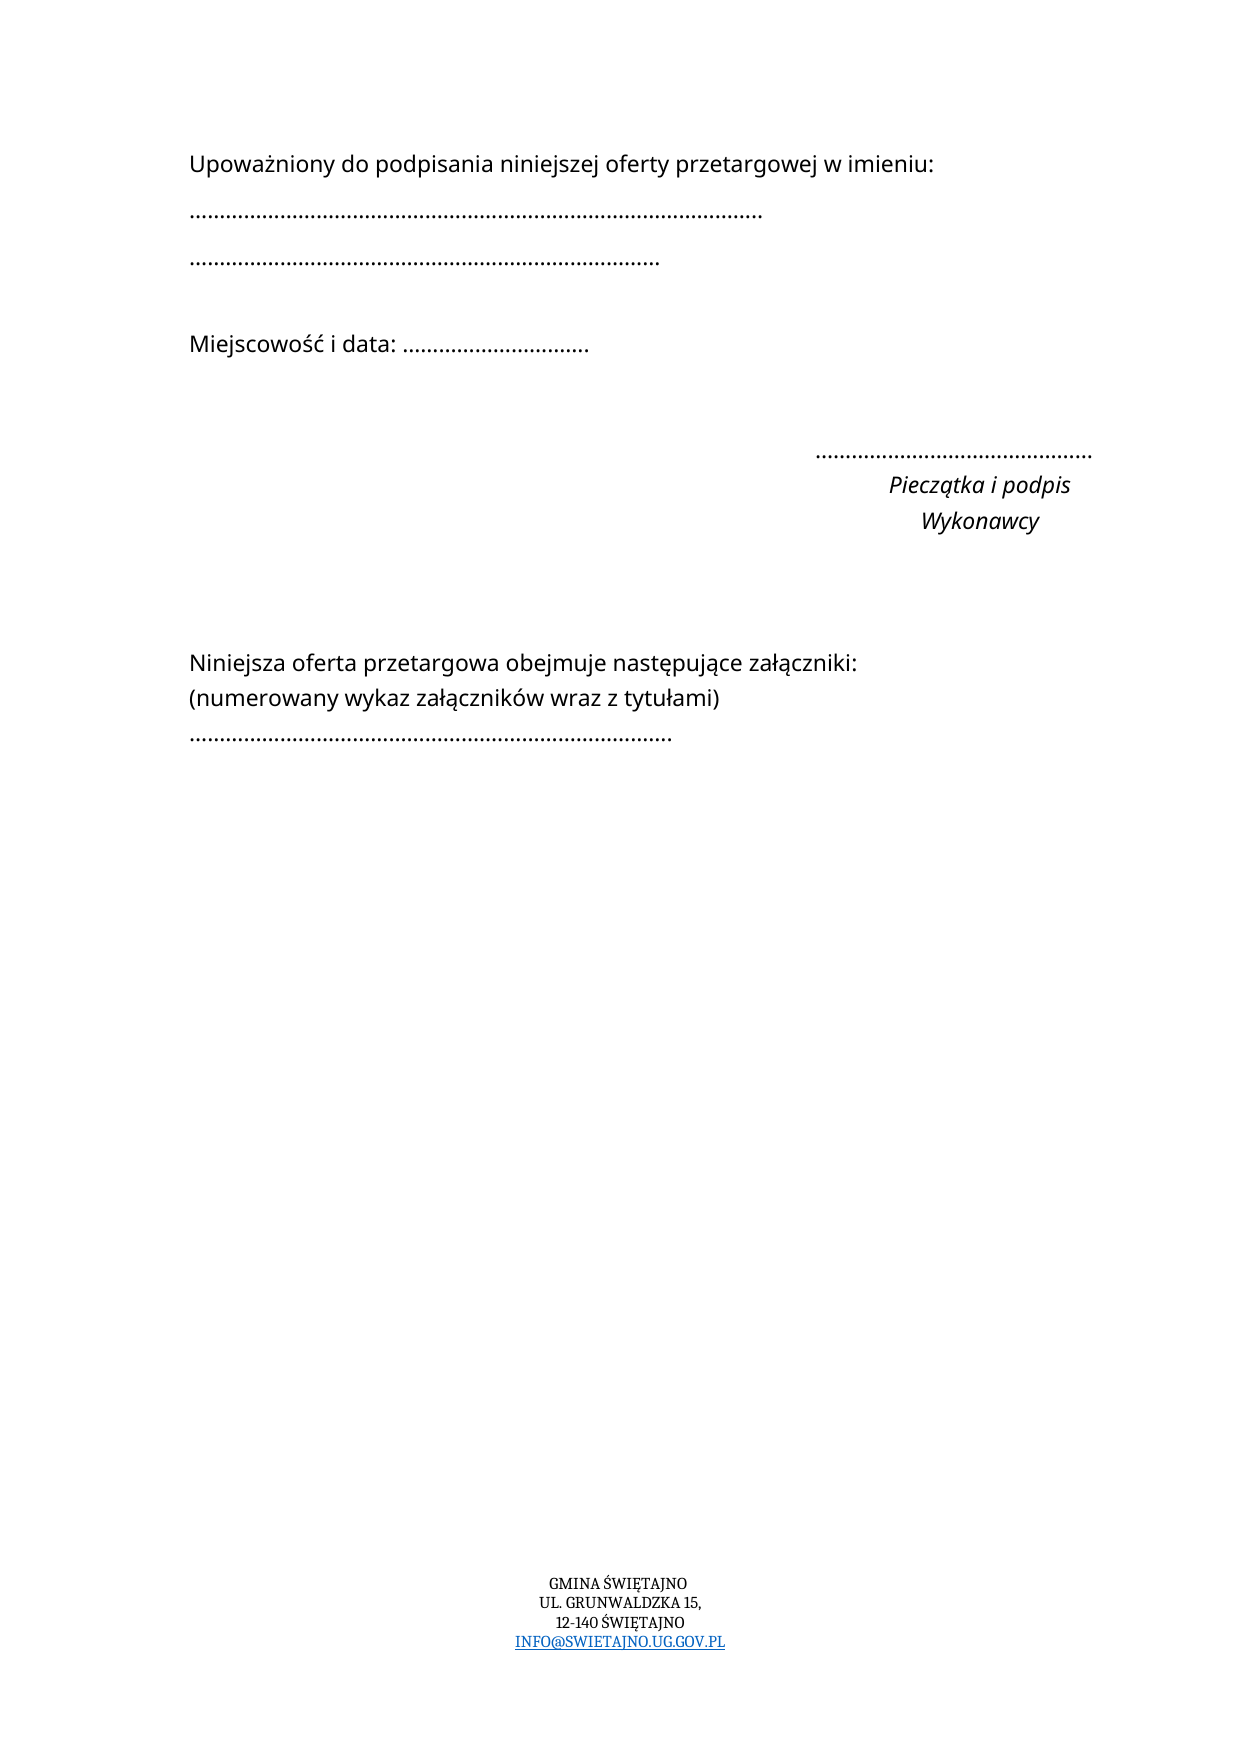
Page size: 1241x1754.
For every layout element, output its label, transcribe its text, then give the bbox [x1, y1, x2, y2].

text Miejscowość i data: …………………………. [189, 324, 1093, 359]
text ………….…………………………… [189, 430, 1093, 465]
text Pieczątka i podpis Wykonawcy [869, 465, 1093, 536]
text ……………………………………….……………………………. [189, 713, 1093, 749]
text Upoważniony do podpisania niniejszej oferty przetargowej w imieniu: [189, 148, 1093, 179]
text …………………………………………………………………………………..…………………………………………………………………… [189, 194, 1093, 273]
text Niniejsza oferta przetargowa obejmuje następujące załączniki: [189, 642, 1093, 678]
text (numerowany wykaz załączników wraz z tytułami) [189, 678, 1093, 713]
